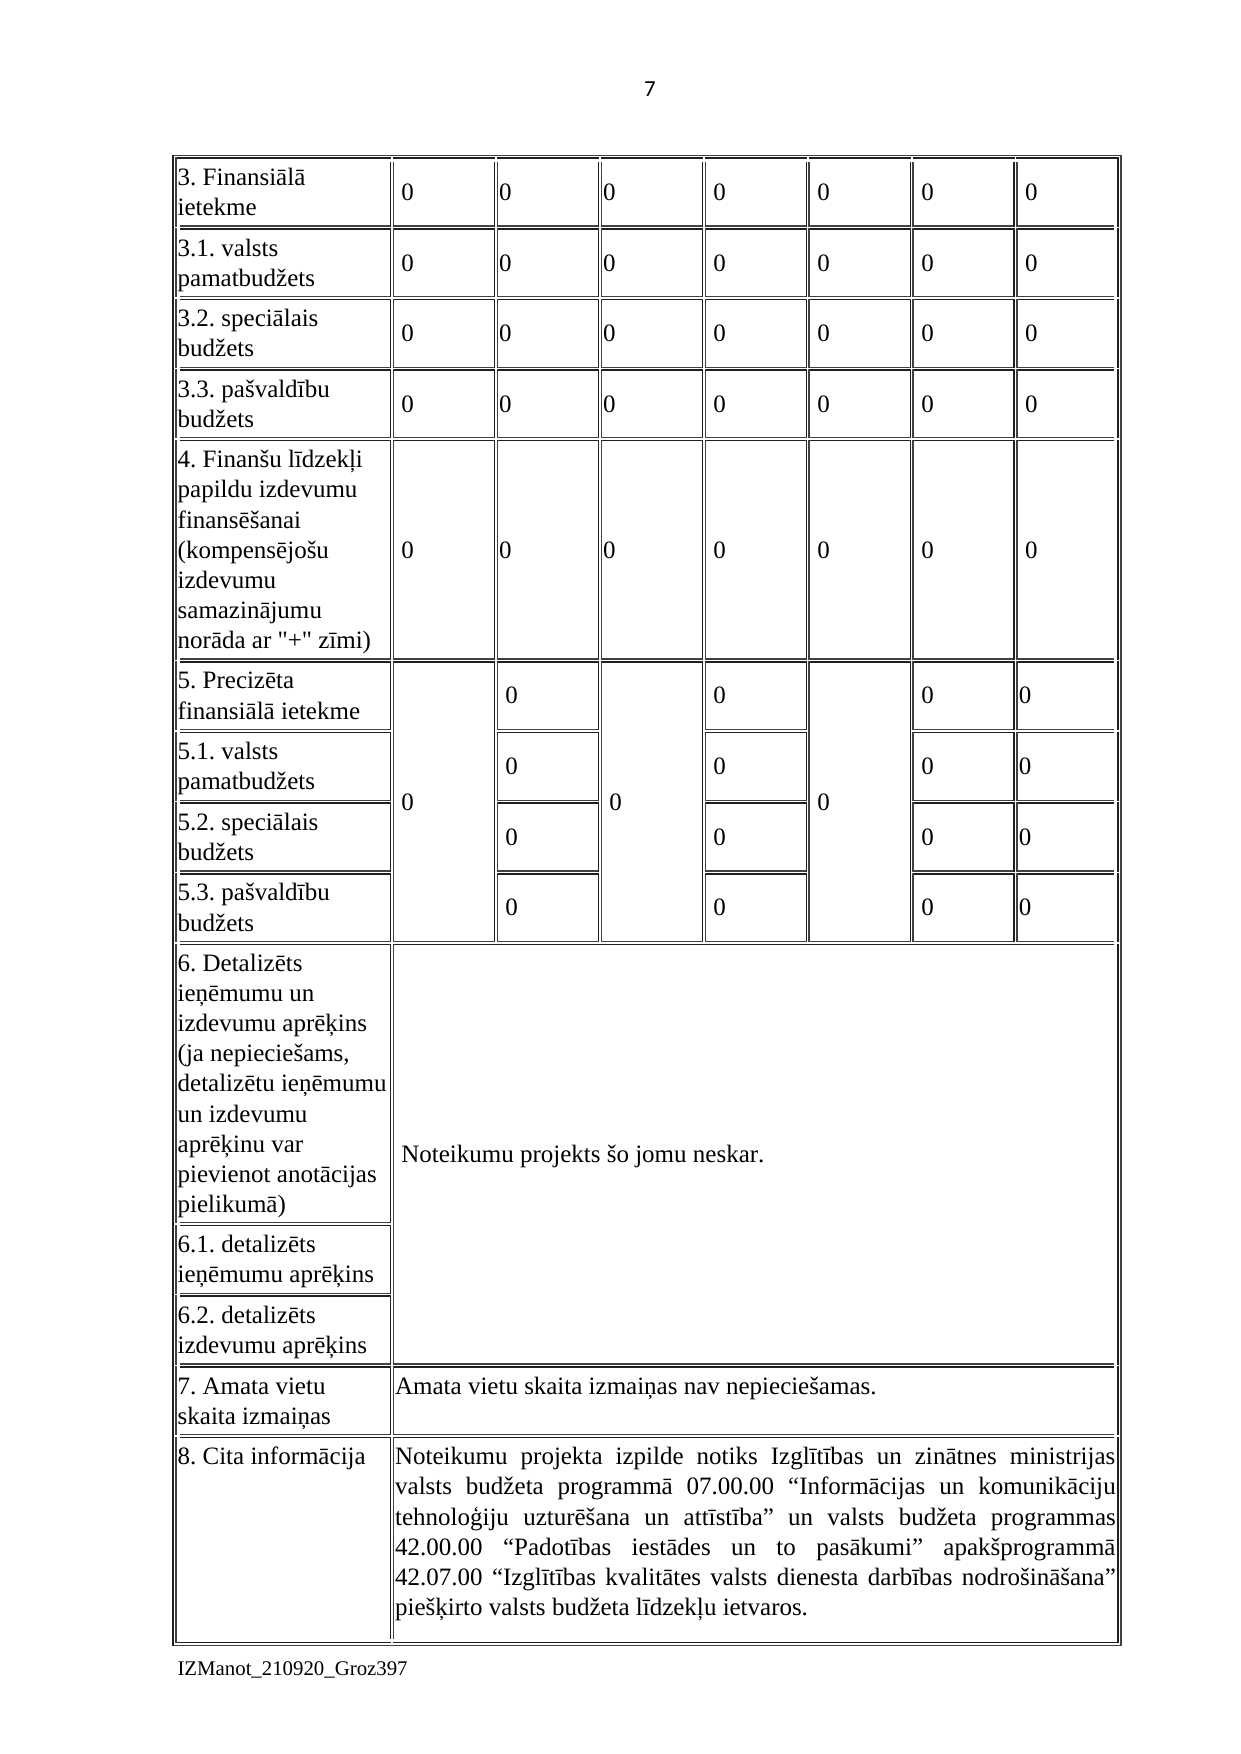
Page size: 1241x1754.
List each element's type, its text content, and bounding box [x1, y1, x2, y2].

table_cell 0 [602, 441, 702, 658]
table_cell 0 [394, 663, 494, 941]
table_cell 0 [914, 441, 1013, 658]
table_cell 8. Cita informācija [174, 1434, 392, 1642]
table_cell 0 [1018, 225, 1118, 296]
table_cell 0 [498, 663, 598, 729]
table_cell 0 [914, 230, 1013, 296]
table_cell 3.3. pašvaldību budžets [174, 366, 392, 437]
table_cell 0 [498, 875, 598, 941]
table_cell Noteikumu projekts šo jomu neskar. [392, 941, 1119, 1363]
table_cell 0 [1015, 156, 1119, 225]
table_cell 0 [498, 371, 598, 437]
table_cell 0 [394, 230, 494, 296]
table_cell 0 [914, 733, 1013, 799]
table_cell 0 [914, 300, 1013, 366]
table_cell 4. Finanšu līdzekļi papildu izdevumu finansēšanai (kompensējošu izdevumu samazinājumu norāda ar "+" zīmi) [174, 437, 392, 658]
table_cell 6. Detalizēts ieņēmumu un izdevumu aprēķins (ja nepieciešams, detalizētu ieņēmumu un izdevumu aprēķinu var pievienot anotācijas pielikumā) [174, 941, 392, 1222]
table_cell 0 [808, 156, 912, 225]
table_cell 0 [498, 441, 598, 658]
table_cell 3.2. speciālais budžets [174, 296, 392, 366]
table_cell 0 [496, 156, 600, 225]
table_cell 0 [706, 804, 806, 870]
table_cell 5.3. pašvaldību budžets [177, 870, 390, 941]
table_cell 0 [394, 371, 494, 437]
table_cell 0 [706, 441, 806, 658]
table_cell 0 [810, 441, 910, 658]
table_cell 0 [912, 158, 1015, 225]
table_cell 0 [706, 875, 806, 941]
table_cell 0 [914, 663, 1013, 729]
table_cell 0 [914, 804, 1013, 870]
table_cell 0 [1015, 366, 1119, 437]
table_cell 0 [602, 663, 702, 941]
table_cell 0 [1015, 437, 1119, 658]
table_cell 0 [498, 733, 598, 799]
table_cell 0 [1018, 870, 1118, 941]
table_cell 0 [394, 441, 494, 658]
table_cell 0 [392, 156, 496, 225]
table_cell 5.2. speciālais budžets [174, 800, 392, 870]
table_cell 0 [704, 156, 808, 225]
table_cell 0 [394, 300, 494, 366]
table_cell Noteikumu projekta izpilde notiks Izglītības un zinātnes ministrijas valsts budžeta programmā 07.00.00 “Informācijas un komunikāciju tehnoloģiju uzturēšana un attīstība” un valsts budžeta programmas 42.00.00 “Padotības iestādes un to pasākumi” apakšprogrammā 42.07.00 “Izglītības kvalitātes valsts dienesta darbības nodrošināšana” piešķirto valsts budžeta līdzekļu ietvaros. [392, 1434, 1119, 1642]
table_cell 0 [706, 230, 806, 296]
table_cell 0 [810, 300, 910, 366]
table_cell 0 [706, 371, 806, 437]
table_cell 0 [914, 875, 1013, 941]
table_cell 0 [498, 300, 598, 366]
table_cell 0 [810, 371, 910, 437]
table_cell 0 [1015, 729, 1119, 799]
table_cell 0 [1015, 800, 1119, 870]
table_cell 3. Finansiālā ietekme [174, 156, 392, 225]
table_cell 5. Precizēta finansiālā ietekme [174, 658, 392, 729]
table_cell 6.1. detalizēts ieņēmumu aprēķins [174, 1222, 392, 1293]
table_cell 0 [498, 230, 598, 296]
table_cell 0 [810, 663, 910, 941]
table_cell 0 [602, 300, 702, 366]
table_cell 0 [600, 156, 704, 225]
table_cell Amata vietu skaita izmaiņas nav nepieciešamas. [392, 1363, 1119, 1434]
table_cell 3.1. valsts pamatbudžets [177, 225, 390, 296]
table_cell 0 [1015, 296, 1119, 366]
table_cell 0 [706, 733, 806, 799]
table_cell 0 [498, 804, 598, 870]
table_cell 0 [706, 663, 806, 729]
table_cell 0 [706, 300, 806, 366]
table_cell 0 [914, 371, 1013, 437]
table_cell 0 [1015, 658, 1119, 729]
table_cell 7. Amata vietu skaita izmaiņas [174, 1363, 392, 1434]
table_cell 0 [602, 230, 702, 296]
table_cell 0 [810, 230, 910, 296]
table_cell 0 [602, 371, 702, 437]
table_cell 5.1. valsts pamatbudžets [174, 729, 392, 799]
table_cell 6.2. detalizēts izdevumu aprēķins [174, 1293, 392, 1363]
